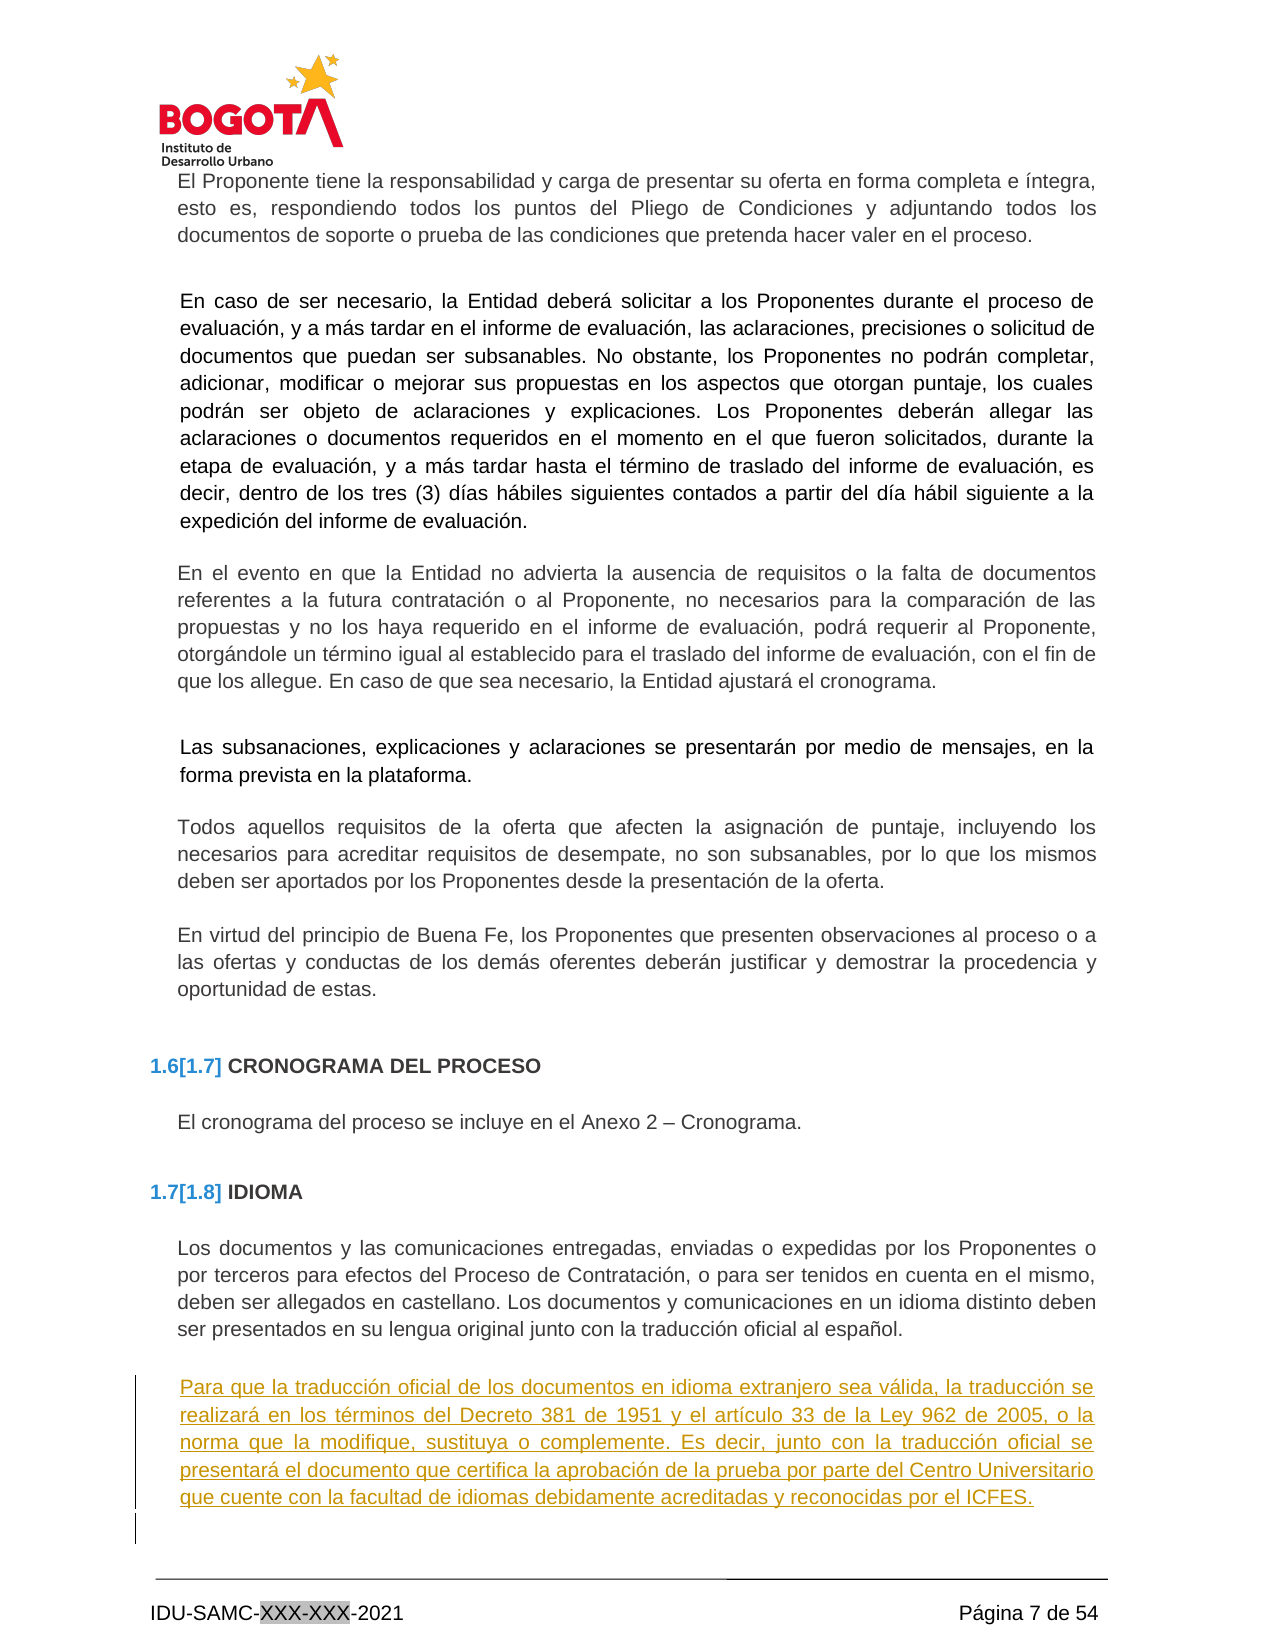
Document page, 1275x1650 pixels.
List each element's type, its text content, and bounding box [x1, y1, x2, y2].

text Los documentos y las comunicaciones entregadas, enviadas o expedidas por los Proponentes o por terceros para efectos del Proceso de Contratación, o para ser tenidos en cuenta en el mismo, deben ser allegados en castellano. Los documentos y comunicaciones en un idioma distinto deben ser presentados en su lengua original junto con la traducción oficial al español. [177, 1236, 1098, 1341]
picture [150, 50, 346, 169]
text Las subsanaciones, explicaciones y aclaraciones se presentarán por medio de mensajes, en la forma prevista en la plataforma. [179, 735, 1095, 787]
subtitle CRONOGRAMA DEL PROCESO [150, 1054, 1125, 1078]
text En virtud del principio de Buena Fe, los Proponentes que presenten observaciones al proceso o a las ofertas y conductas de los demás oferentes deberán justificar y demostrar la procedencia y oportunidad de estas. [177, 923, 1098, 1000]
text En el evento en que la Entidad no advierta la ausencia de requisitos o la falta de documentos referentes a la futura contratación o al Proponente, no necesarios para la comparación de las propuestas y no los haya requerido en el informe de evaluación, podrá requerir al Proponente, otorgándole un término igual al establecido para el traslado del informe de evaluación, con el fin de que los allegue. En caso de que sea necesario, la Entidad ajustará el cronograma. [177, 561, 1098, 693]
text El cronograma del proceso se incluye en el Anexo 2 – Cronograma. [177, 1110, 1098, 1134]
text Todos aquellos requisitos de la oferta que afecten la asignación de puntaje, incluyendo los necesarios para acreditar requisitos de desempate, no son subsanables, por lo que los mismos deben ser aportados por los Proponentes desde la presentación de la oferta. [177, 815, 1098, 893]
text El Proponente tiene la responsabilidad y carga de presentar su oferta en forma completa e íntegra, esto es, respondiendo todos los puntos del Pliego de Condiciones y adjuntando todos los documentos de soporte o prueba de las condiciones que pretenda hacer valer en el proceso. [177, 169, 1098, 247]
subtitle IDIOMA [150, 1180, 1125, 1204]
text En caso de ser necesario, la Entidad deberá solicitar a los Proponentes durante el proceso de evaluación, y a más tardar en el informe de evaluación, las aclaraciones, precisiones o solicitud de documentos que puedan ser subsanables. No obstante, los Proponentes no podrán completar, adicionar, modificar o mejorar sus propuestas en los aspectos que otorgan puntaje, los cuales podrán ser objeto de aclaraciones y explicaciones. Los Proponentes deberán allegar las aclaraciones o documentos requeridos en el momento en el que fueron solicitados, durante la etapa de evaluación, y a más tardar hasta el término de traslado del informe de evaluación, es decir, dentro de los tres (3) días hábiles siguientes contados a partir del día hábil siguiente a la expedición del informe de evaluación. [179, 289, 1095, 533]
